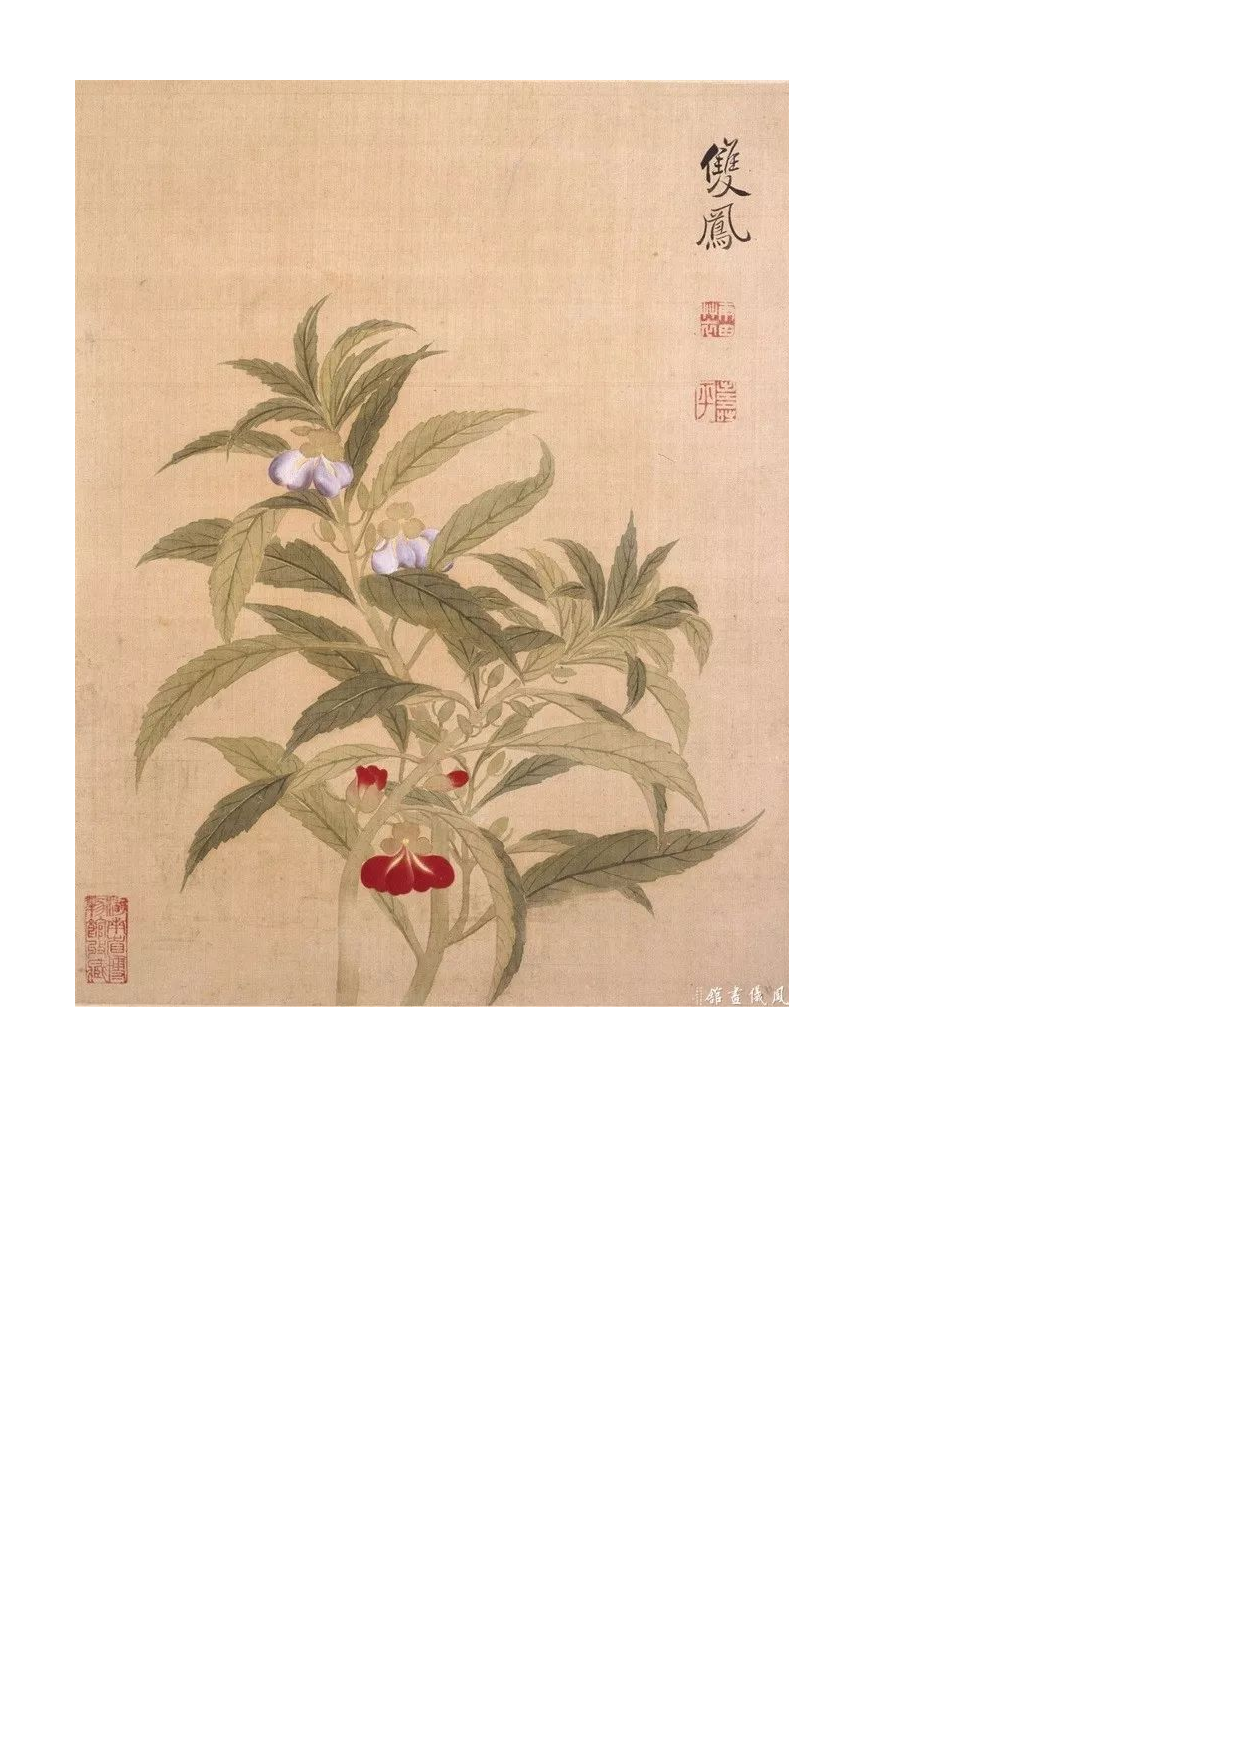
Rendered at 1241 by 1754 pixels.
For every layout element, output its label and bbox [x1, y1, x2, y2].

picture [75, 80, 789, 1007]
